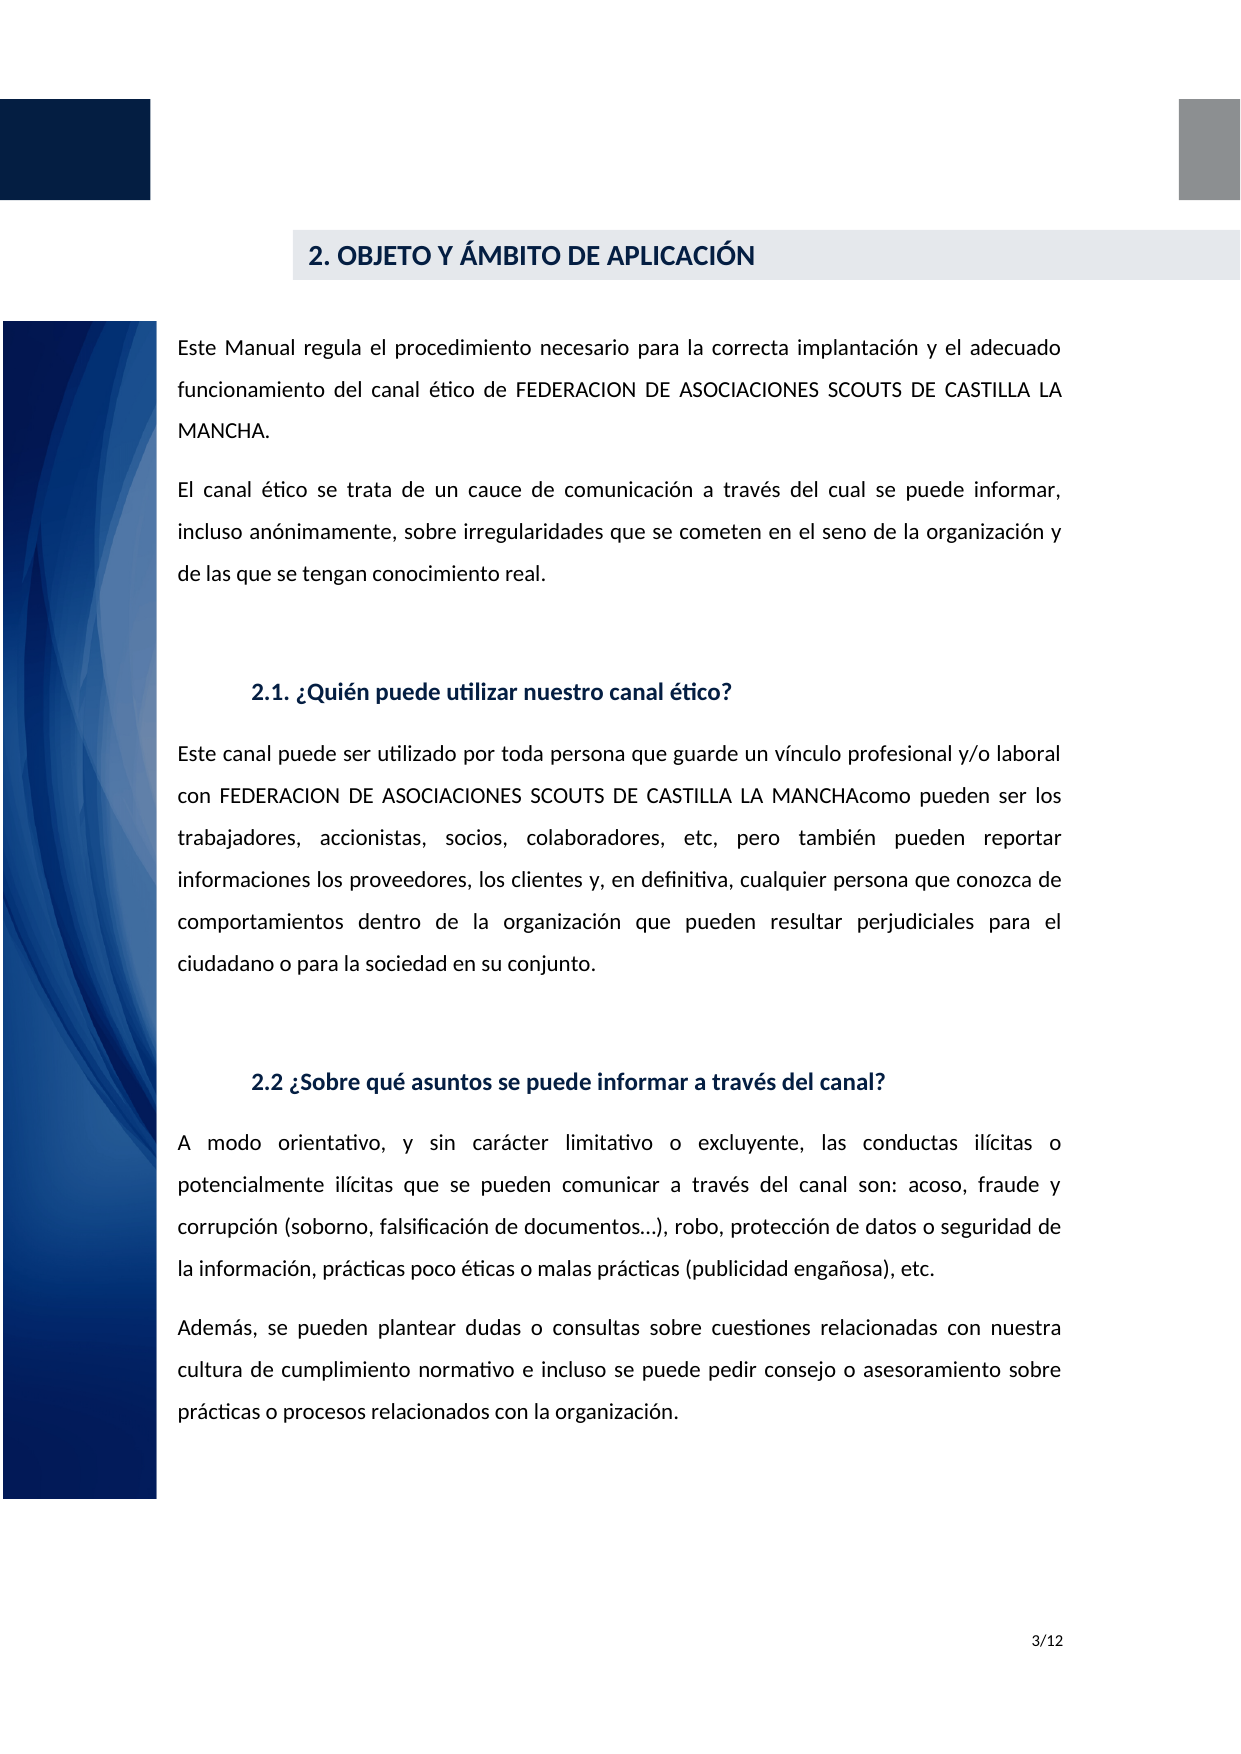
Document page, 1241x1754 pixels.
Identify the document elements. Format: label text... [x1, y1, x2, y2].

text 2.1. ¿Quién puede utilizar nuestro canal ético? [177, 677, 1063, 707]
text El canal ético se trata de un cauce de comunicación a través del cual se puede informar, incluso anónimamente, sobre irregularidades que se cometen en el seno de la organización y de las que se tengan conocimiento real. [177, 475, 1063, 587]
text Además, se pueden plantear dudas o consultas sobre cuestiones relacionadas con nuestra cultura de cumplimiento normativo e incluso se puede pedir consejo o asesoramiento sobre prácticas o procesos relacionados con la organización. [177, 1313, 1063, 1425]
text A modo orientativo, y sin carácter limitativo o excluyente, las conductas ilícitas o potencialmente ilícitas que se pueden comunicar a través del canal son: acoso, fraude y corrupción (soborno, falsificación de documentos…), robo, protección de datos o seguridad de la información, prácticas poco éticas o malas prácticas (publicidad engañosa), etc. [177, 1128, 1063, 1282]
text Este Manual regula el procedimiento necesario para la correcta implantación y el adecuado funcionamiento del canal ético de FEDERACION DE ASOCIACIONES SCOUTS DE CASTILLA LA MANCHA. [177, 333, 1063, 445]
picture [3, 321, 157, 1499]
text 2.2 ¿Sobre qué asuntos se puede informar a través del canal? [177, 1066, 1063, 1097]
text Este canal puede ser utilizado por toda persona que guarde un vínculo profesional y/o laboral con FEDERACION DE ASOCIACIONES SCOUTS DE CASTILLA LA MANCHAcomo pueden ser los trabajadores, accionistas, socios, colaboradores, etc, pero también pueden reportar informaciones los proveedores, los clientes y, en definitiva, cualquier persona que conozca de comportamientos dentro de la organización que pueden resultar perjudiciales para el ciudadano o para la sociedad en su conjunto. [177, 739, 1063, 977]
